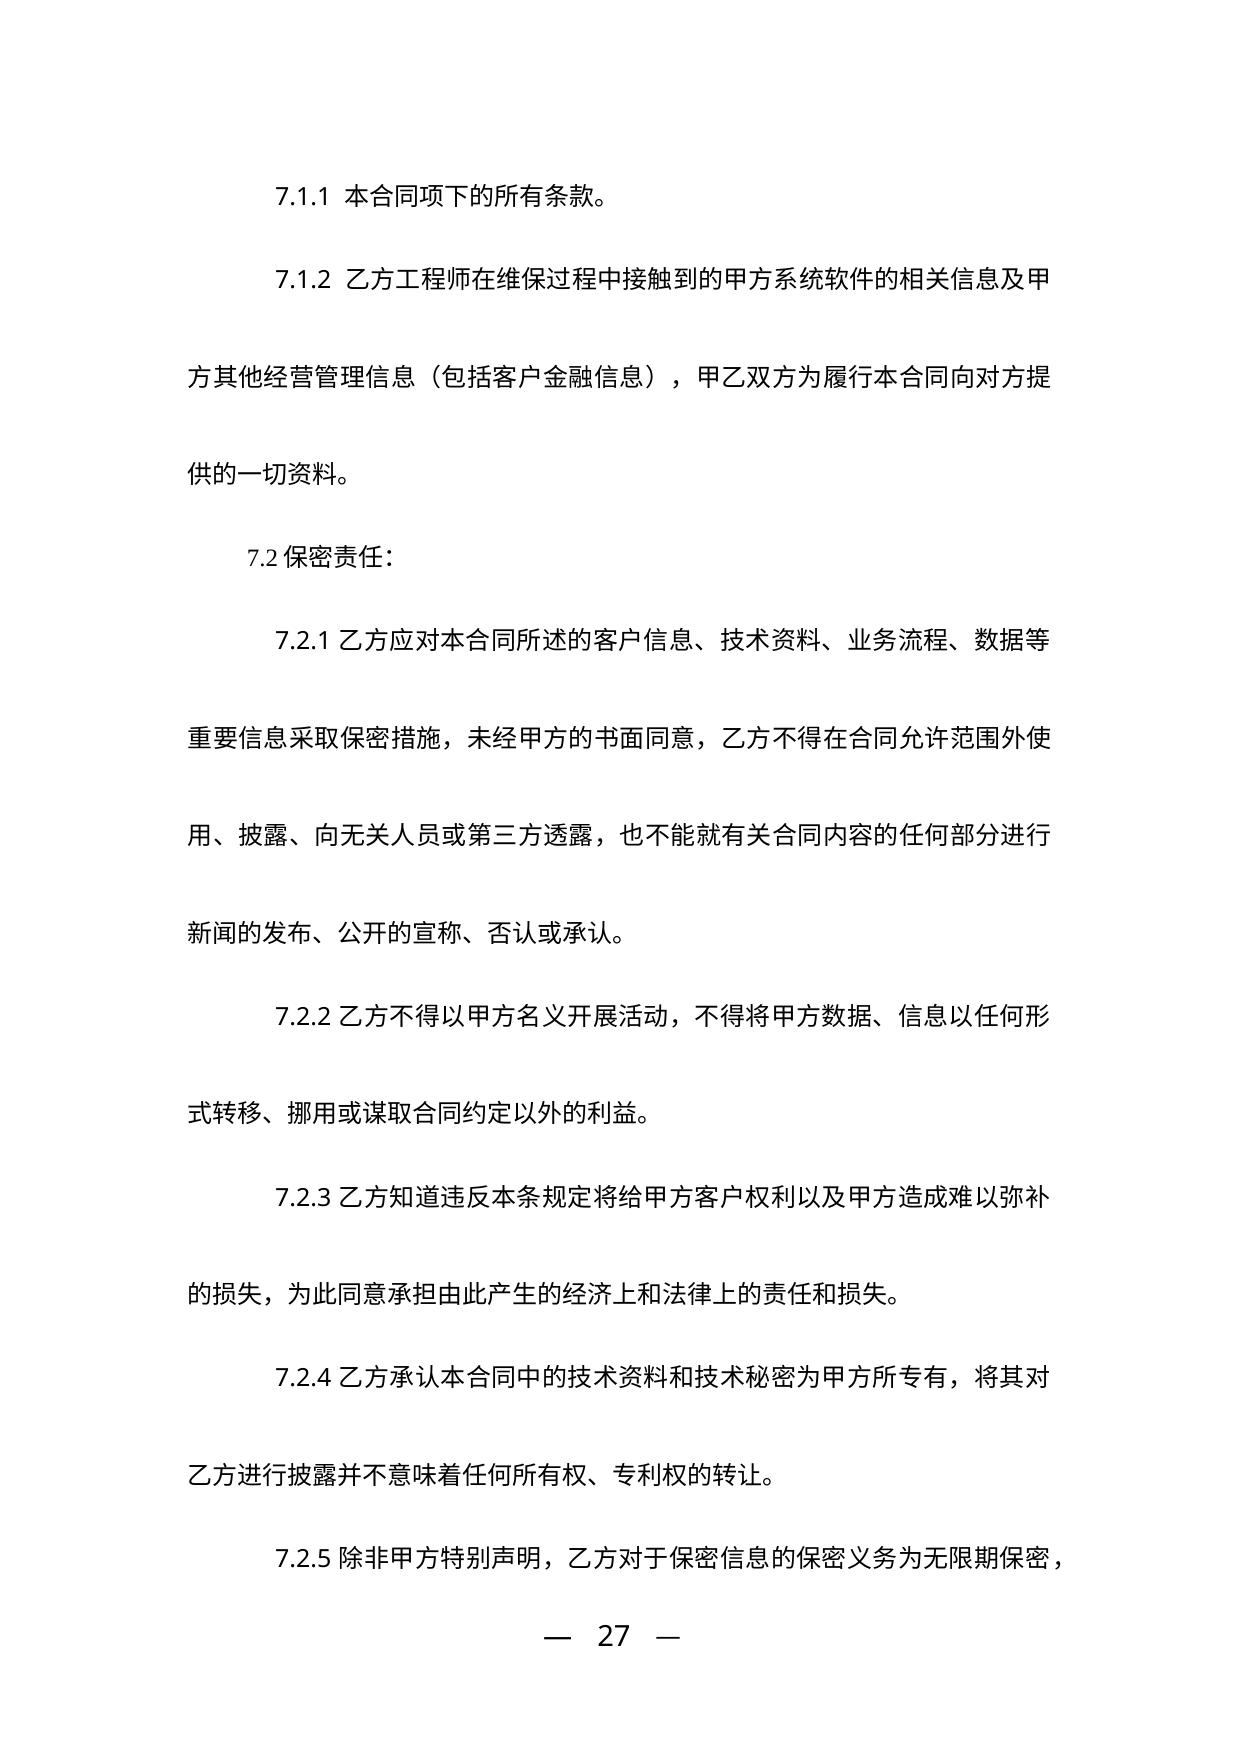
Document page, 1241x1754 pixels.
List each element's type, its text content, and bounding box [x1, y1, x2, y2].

text 7.2.1 乙方应对本合同所述的客户信息、技术资料、业务流程、数据等重要信息采取保密措施，未经甲方的书面同意，乙方不得在合同允许范围外使用、披露、向无关人员或第三方透露，也不能就有关合同内容的任何部分进行新闻的发布、公开的宣称、否认或承认。 [187, 606, 1053, 964]
text 7.2.2 乙方不得以甲方名义开展活动，不得将甲方数据、信息以任何形式转移、挪用或谋取合同约定以外的利益。 [187, 982, 1053, 1144]
text 7.1.1 7.1.1 本合同项下的所有条款。 [187, 162, 1053, 227]
text 7.2.4 乙方承认本合同中的技术资料和技术秘密为甲方所专有，将其对乙方进行披露并不意味着任何所有权、专利权的转让。 [187, 1343, 1053, 1506]
text 7.2.3 乙方知道违反本条规定将给甲方客户权利以及甲方造成难以弥补的损失，为此同意承担由此产生的经济上和法律上的责任和损失。 [187, 1163, 1053, 1325]
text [187, 1524, 1053, 1589]
text 7.1.2 乙方工程师在维保过程中接触到的甲方系统软件的相关信息及甲方其他经营管理信息（包括客户金融信息），甲乙双方为履行本合同向对方提供的一切资料。 [187, 245, 1053, 505]
text 7.2保密责任： [187, 523, 1053, 588]
